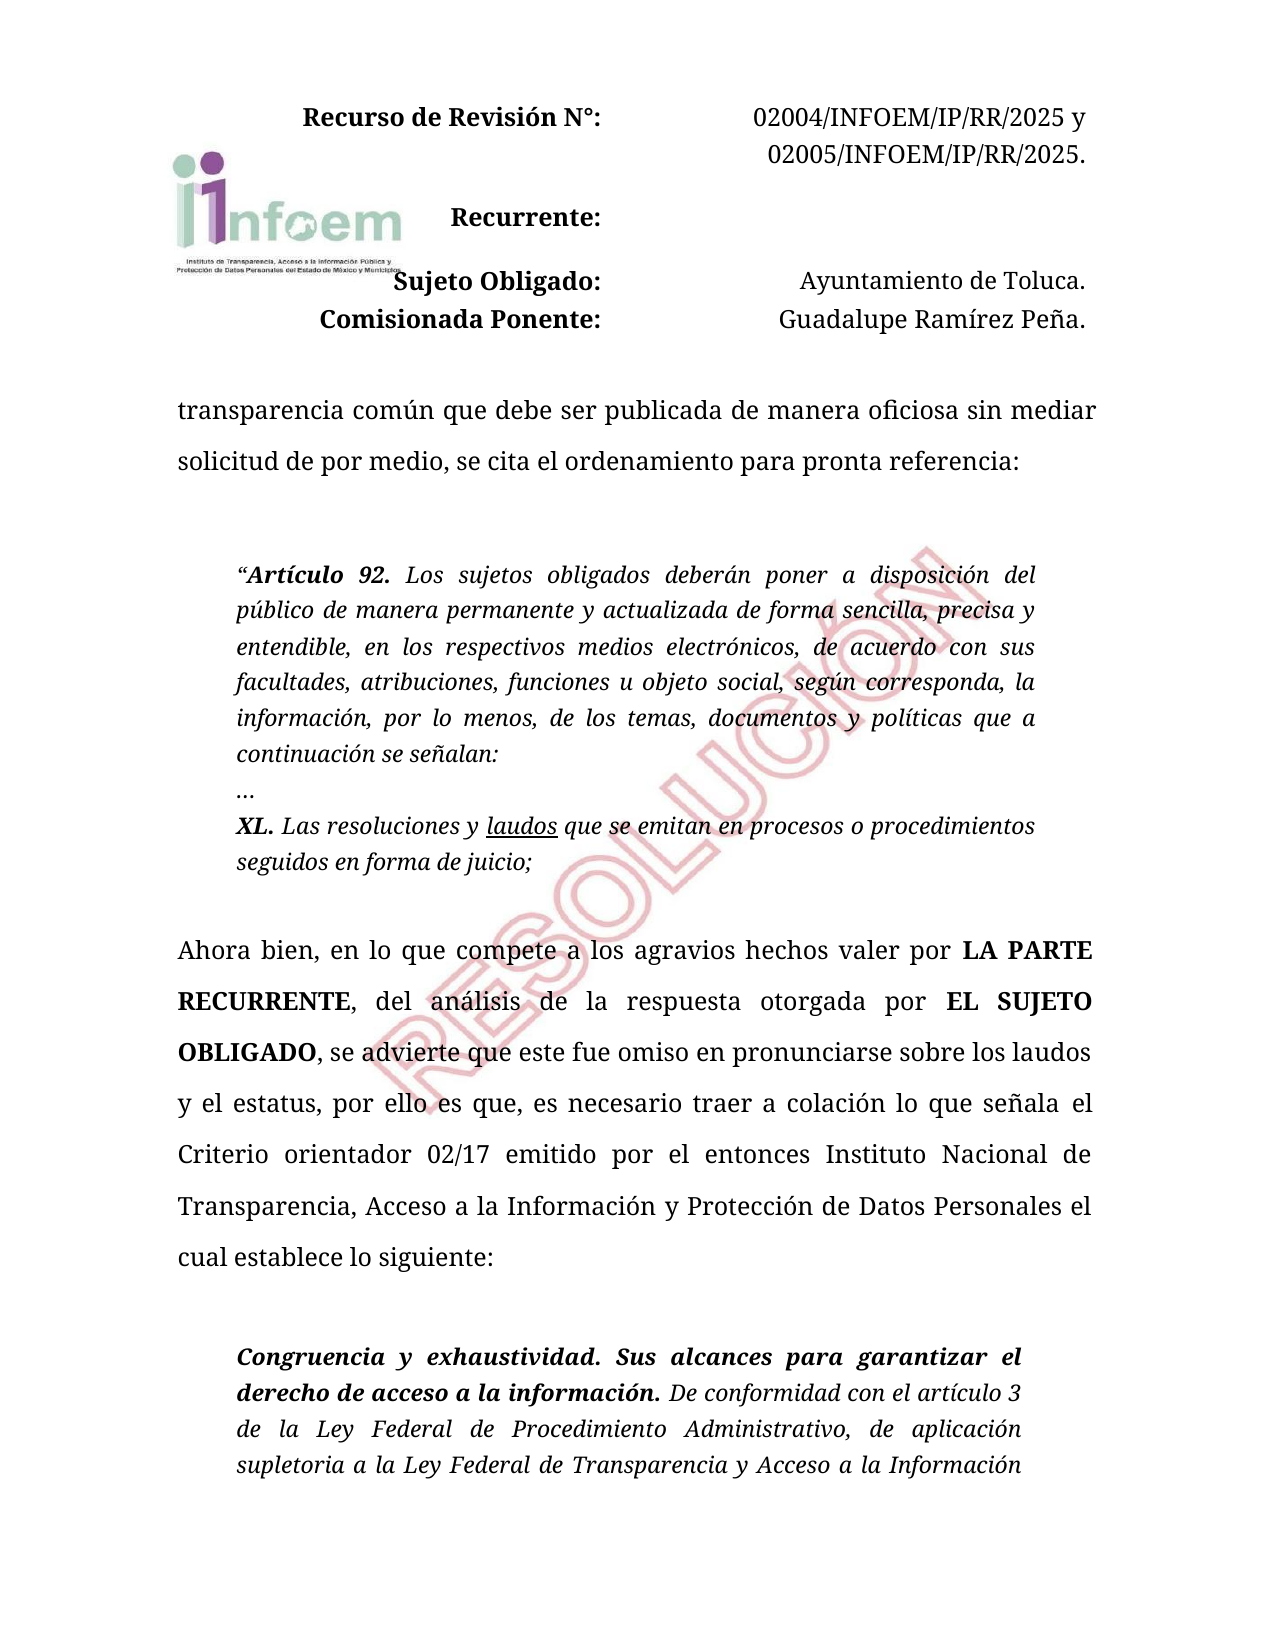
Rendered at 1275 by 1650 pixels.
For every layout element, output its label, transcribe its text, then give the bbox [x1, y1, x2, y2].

picture [59, 99, 1266, 1521]
text Ahora bien, en lo que compete a los agravios hechos valer por LA PARTE RECURRENTE, del análisis de la respuesta otorgada por EL SUJETO OBLIGADO, se advierte que este fue omiso en pronunciarse sobre los laudos y el estatus, por ello es que, es necesario traer a colación lo que señala el Criterio orientador 02/17 emitido por el entonces Instituto Nacional de Transparencia, Acceso a la Información y Protección de Datos Personales el cual establece lo siguiente: [177, 933, 1093, 1273]
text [236, 1341, 1025, 1480]
text “Artículo 92. Los sujetos obligados deberán poner a disposición del público de manera permanente y actualizada de forma sencilla, precisa y entendible, en los respectivos medios electrónicos, de acuerdo con sus facultades, atribuciones, funciones u objeto social, según corresponda, la información, por lo menos, de los temas, documentos y políticas que a continuación se señalan: [236, 558, 1039, 769]
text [177, 393, 1098, 478]
text XL. Las resoluciones y laudos que se emitan en procesos o procedimientos seguidos en forma de juicio; [236, 810, 1039, 877]
text … [236, 774, 1039, 805]
